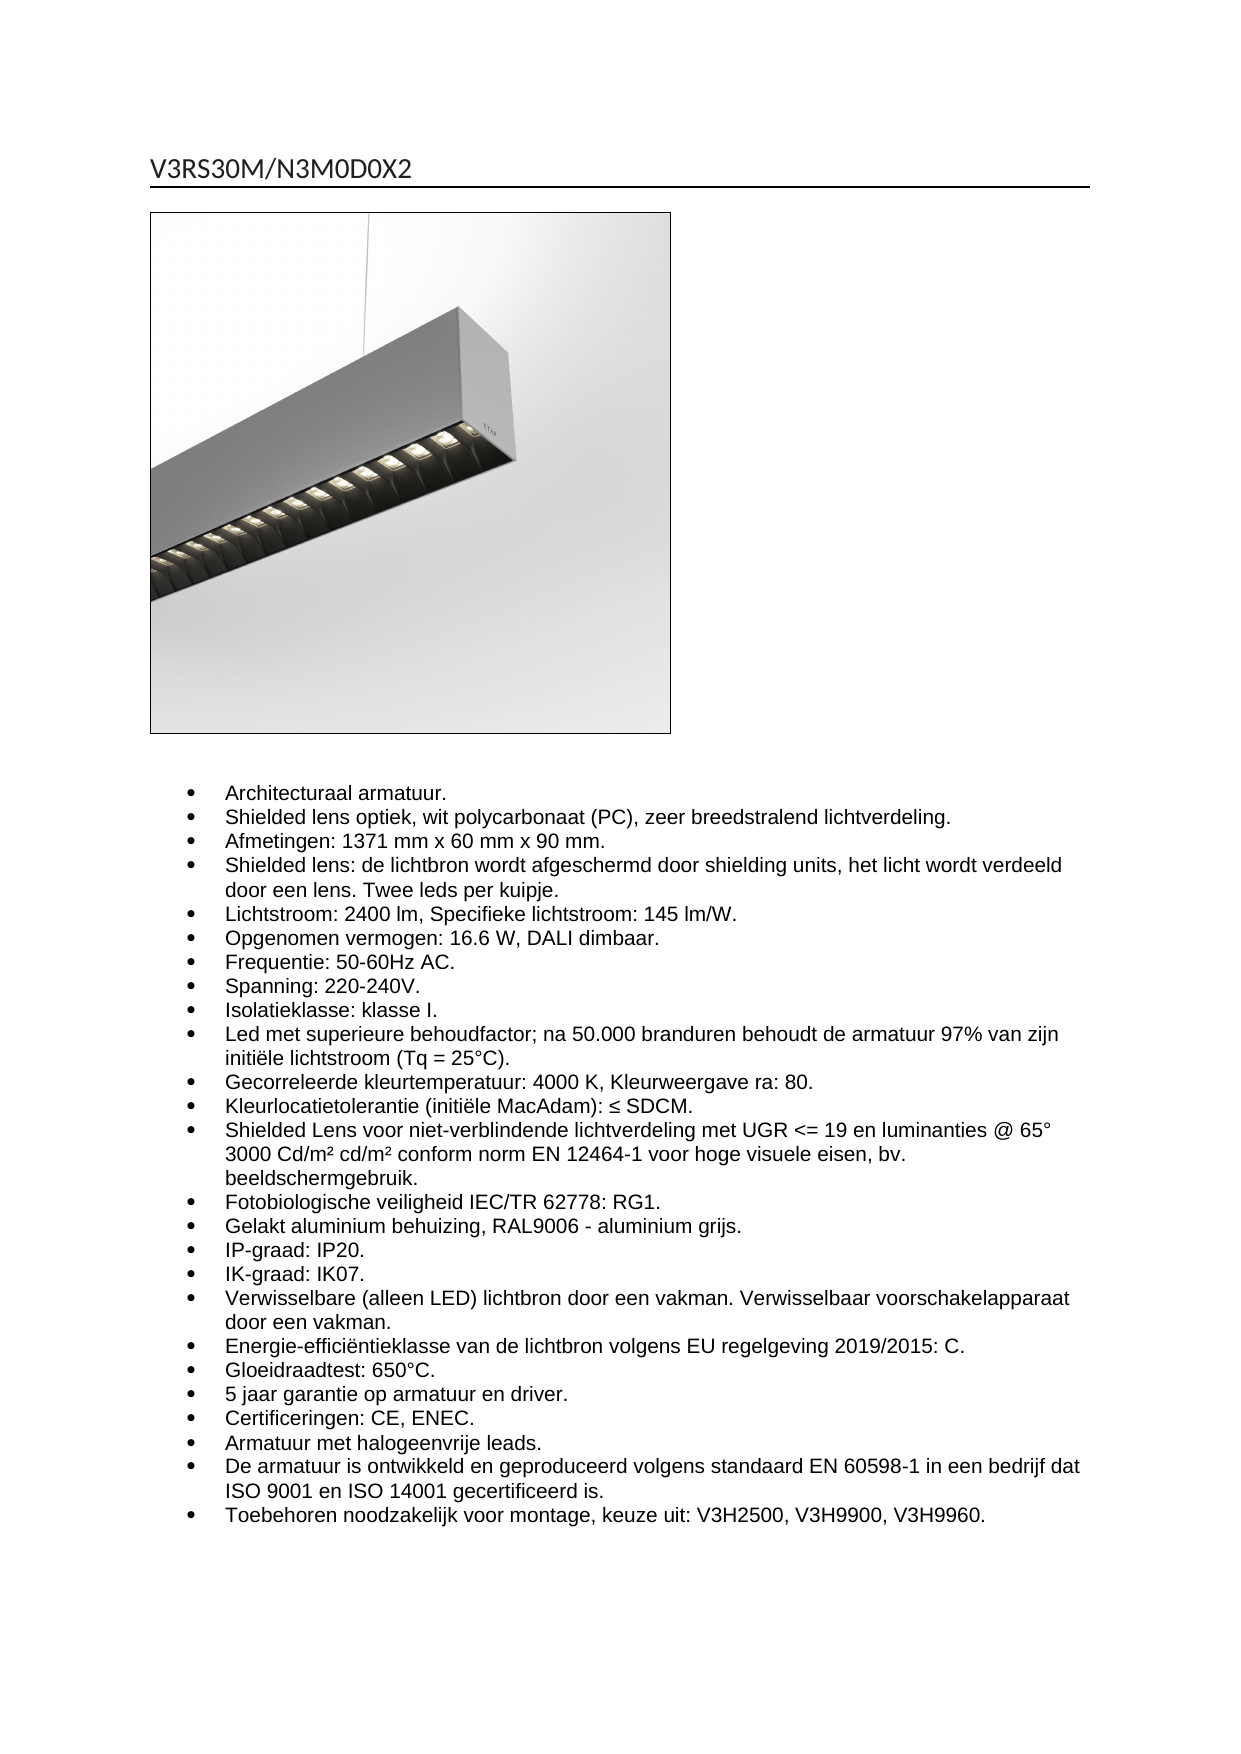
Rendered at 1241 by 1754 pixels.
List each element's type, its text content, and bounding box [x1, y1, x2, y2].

list Led met superieure behoudfactor; na 50.000 branduren behoudt de armatuur 97% van zijn initiële lichtstroom (Tq = 25°C). [187, 1022, 1090, 1070]
list Kleurlocatietolerantie (initiële MacAdam): ≤ SDCM. [187, 1094, 1090, 1118]
picture [151, 213, 670, 733]
list Shielded lens: de lichtbron wordt afgeschermd door shielding units, het licht wordt verdeeld door een lens. Twee leds per kuipje. [187, 853, 1090, 901]
list Energie-efficiëntieklasse van de lichtbron volgens EU regelgeving 2019/2015: C. [187, 1334, 1090, 1358]
list De armatuur is ontwikkeld en geproduceerd volgens standaard EN 60598-1 in een bedrijf dat ISO 9001 en ISO 14001 gecertificeerd is. [187, 1454, 1090, 1502]
list Frequentie: 50-60Hz AC. [187, 949, 1090, 973]
list IK-graad: IK07. [187, 1262, 1090, 1286]
list IP-graad: IP20. [187, 1238, 1090, 1262]
list 5 jaar garantie op armatuur en driver. [187, 1382, 1090, 1406]
list Armatuur met halogeenvrije leads. [187, 1430, 1090, 1454]
list Gloeidraadtest: 650°C. [187, 1358, 1090, 1382]
list Shielded lens optiek, wit polycarbonaat (PC), zeer breedstralend lichtverdeling. [187, 805, 1090, 829]
list Lichtstroom: 2400 lm, Specifieke lichtstroom: 145 lm/W. [187, 901, 1090, 925]
list Gecorreleerde kleurtemperatuur: 4000 K, Kleurweergave ra: 80. [187, 1070, 1090, 1094]
list Shielded Lens voor niet-verblindende lichtverdeling met UGR <= 19 en luminanties @ 65° 3000 Cd/m² cd/m² conform norm EN 12464-1 voor hoge visuele eisen, bv. beeldschermgebruik. [187, 1118, 1090, 1190]
text V3RS30M/N3M0D0X2 [150, 150, 1090, 186]
list Certificeringen: CE, ENEC. [187, 1406, 1090, 1430]
list Verwisselbare (alleen LED) lichtbron door een vakman. Verwisselbaar voorschakelapparaat door een vakman. [187, 1286, 1090, 1334]
list Afmetingen: 1371 mm x 60 mm x 90 mm. [187, 829, 1090, 853]
list Gelakt aluminium behuizing, RAL9006 - aluminium grijs. [187, 1214, 1090, 1238]
list Opgenomen vermogen: 16.6 W, DALI dimbaar. [187, 925, 1090, 949]
list Toebehoren noodzakelijk voor montage, keuze uit: V3H2500, V3H9900, V3H9960. [187, 1502, 1090, 1526]
list Architecturaal armatuur. [187, 781, 1090, 805]
list Spanning: 220-240V. [187, 973, 1090, 998]
list Fotobiologische veiligheid IEC/TR 62778: RG1. [187, 1190, 1090, 1214]
list Isolatieklasse: klasse I. [187, 998, 1090, 1022]
